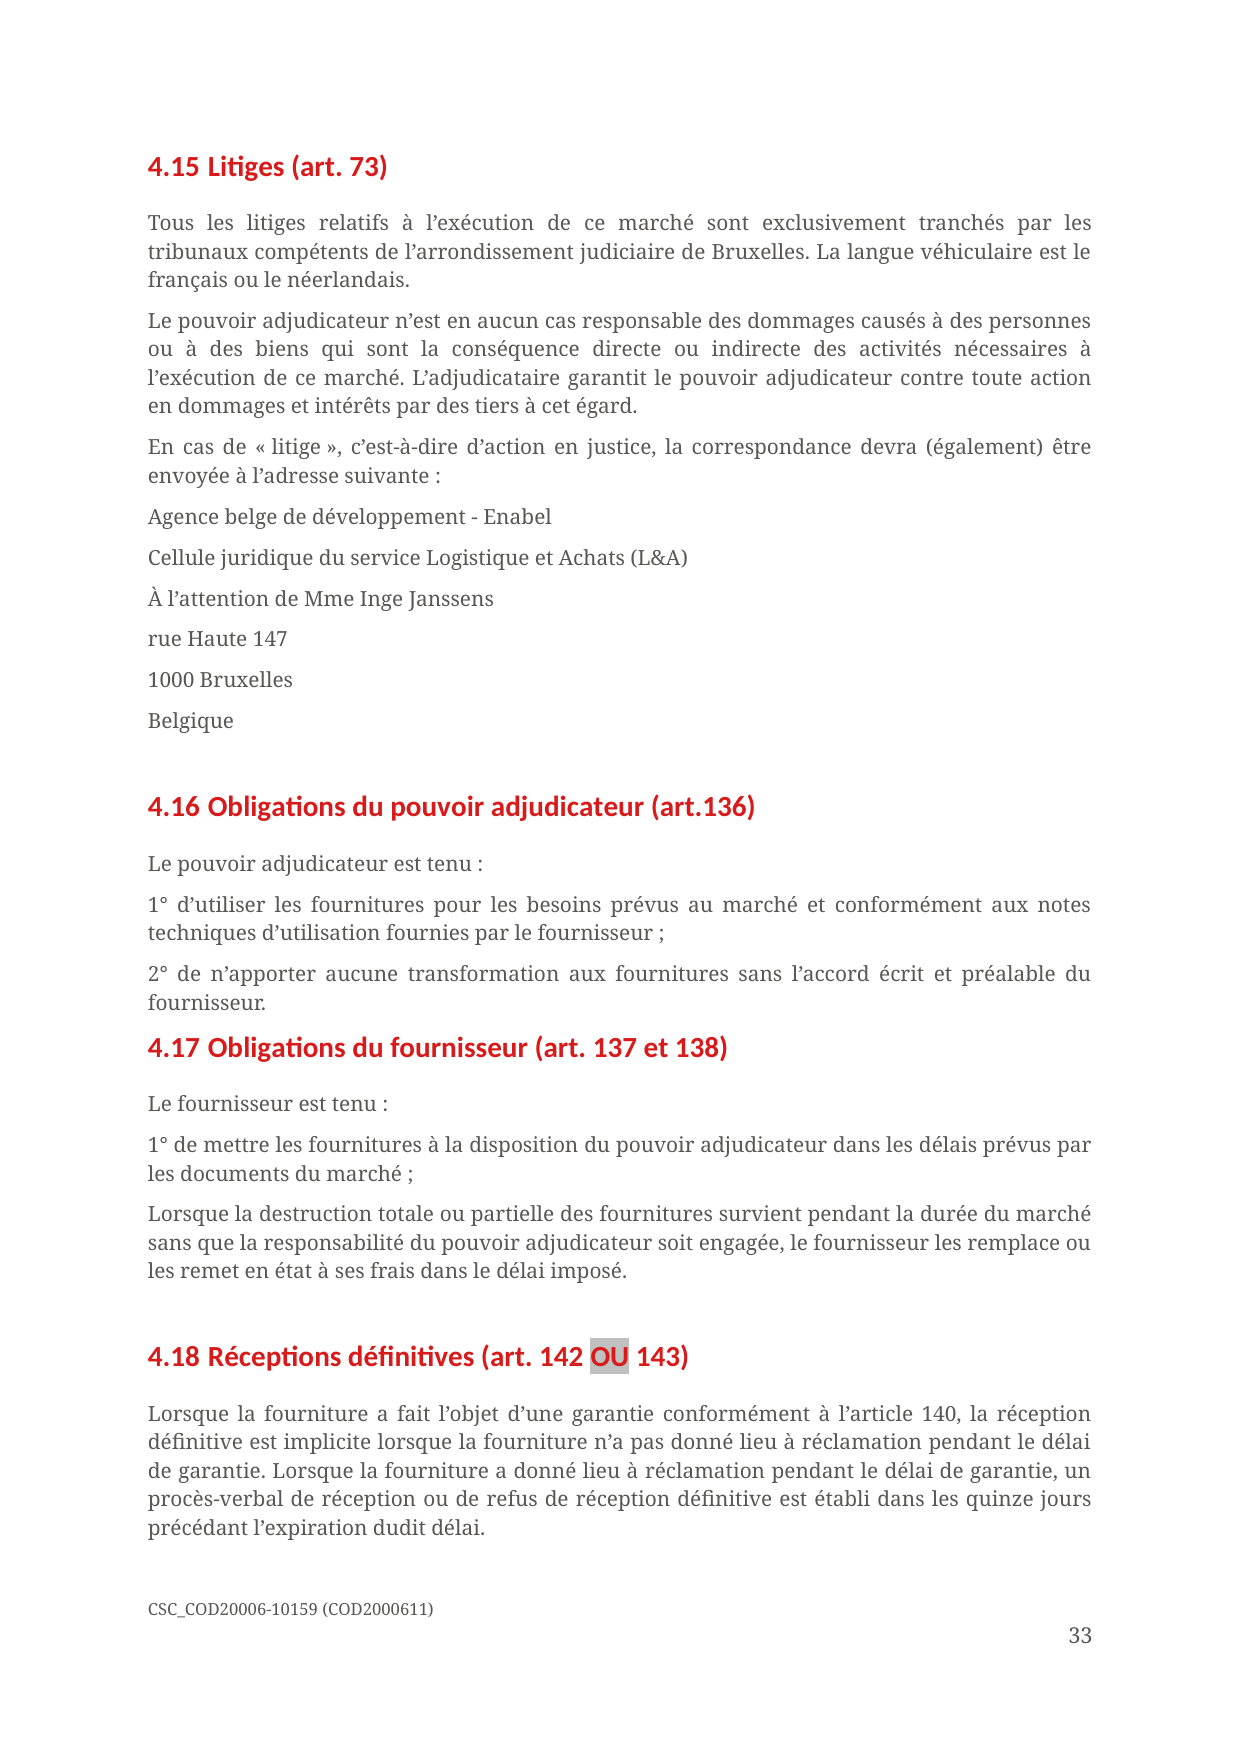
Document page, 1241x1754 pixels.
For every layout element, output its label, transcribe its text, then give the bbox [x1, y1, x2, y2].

subtitle Réceptions définitives (art. 142 OU 143) [629, 1338, 1092, 1374]
text Agence belge de développement - Enabel [148, 502, 1092, 530]
text Tous les litiges relatifs à l’exécution de ce marché sont exclusivement tranchés par les tribunaux compétents de l’arrondissement judiciaire de Bruxelles. La langue véhiculaire est le français ou le néerlandais. [148, 208, 1092, 294]
text 1° de mettre les fournitures à la disposition du pouvoir adjudicateur dans les délais prévus par les documents du marché ; [148, 1130, 1092, 1187]
text Le fournisseur est tenu : [148, 1089, 1092, 1118]
text Belgique [148, 706, 1092, 735]
text rue Haute 147 [148, 624, 1092, 653]
text Lorsque la fourniture a fait l’objet d’une garantie conformément à l’article 140, la réception définitive est implicite lorsque la fourniture n’a pas donné lieu à réclamation pendant le délai de garantie. Lorsque la fourniture a donné lieu à réclamation pendant le délai de garantie, un procès-verbal de réception ou de refus de réception définitive est établi dans les quinze jours précédant l’expiration dudit délai. [148, 1399, 1092, 1541]
text Lorsque la destruction totale ou partielle des fournitures survient pendant la durée du marché sans que la responsabilité du pouvoir adjudicateur soit engagée, le fournisseur les remplace ou les remet en état à ses frais dans le délai imposé. [148, 1199, 1092, 1285]
text 1000 Bruxelles [148, 666, 1092, 694]
text À l’attention de Mme Inge Janssens [148, 584, 1092, 612]
text En cas de « litige », c’est-à-dire d’action en justice, la correspondance devra (également) être envoyée à l’adresse suivante : [148, 432, 1092, 489]
subtitle Obligations du pouvoir adjudicateur (art.136) [148, 788, 1092, 824]
subtitle Obligations du fournisseur (art. 137 et 138) [148, 1029, 1092, 1064]
text 2° de n’apporter aucune transformation aux fournitures sans l’accord écrit et préalable du fournisseur. [148, 959, 1092, 1016]
subtitle Litiges (art. 73) [148, 148, 1092, 183]
text 1° d’utiliser les fournitures pour les besoins prévus au marché et conformément aux notes techniques d’utilisation fournies par le fournisseur ; [148, 890, 1092, 947]
text Le pouvoir adjudicateur n’est en aucun cas responsable des dommages causés à des personnes ou à des biens qui sont la conséquence directe ou indirecte des activités nécessaires à l’exécution de ce marché. L’adjudicataire garantit le pouvoir adjudicateur contre toute action en dommages et intérêts par des tiers à cet égard. [148, 306, 1092, 420]
text Le pouvoir adjudicateur est tenu : [148, 849, 1092, 877]
subtitle Réceptions définitives (art. 142 OU 143) [148, 1338, 590, 1374]
text Cellule juridique du service Logistique et Achats (L&A) [148, 543, 1092, 571]
